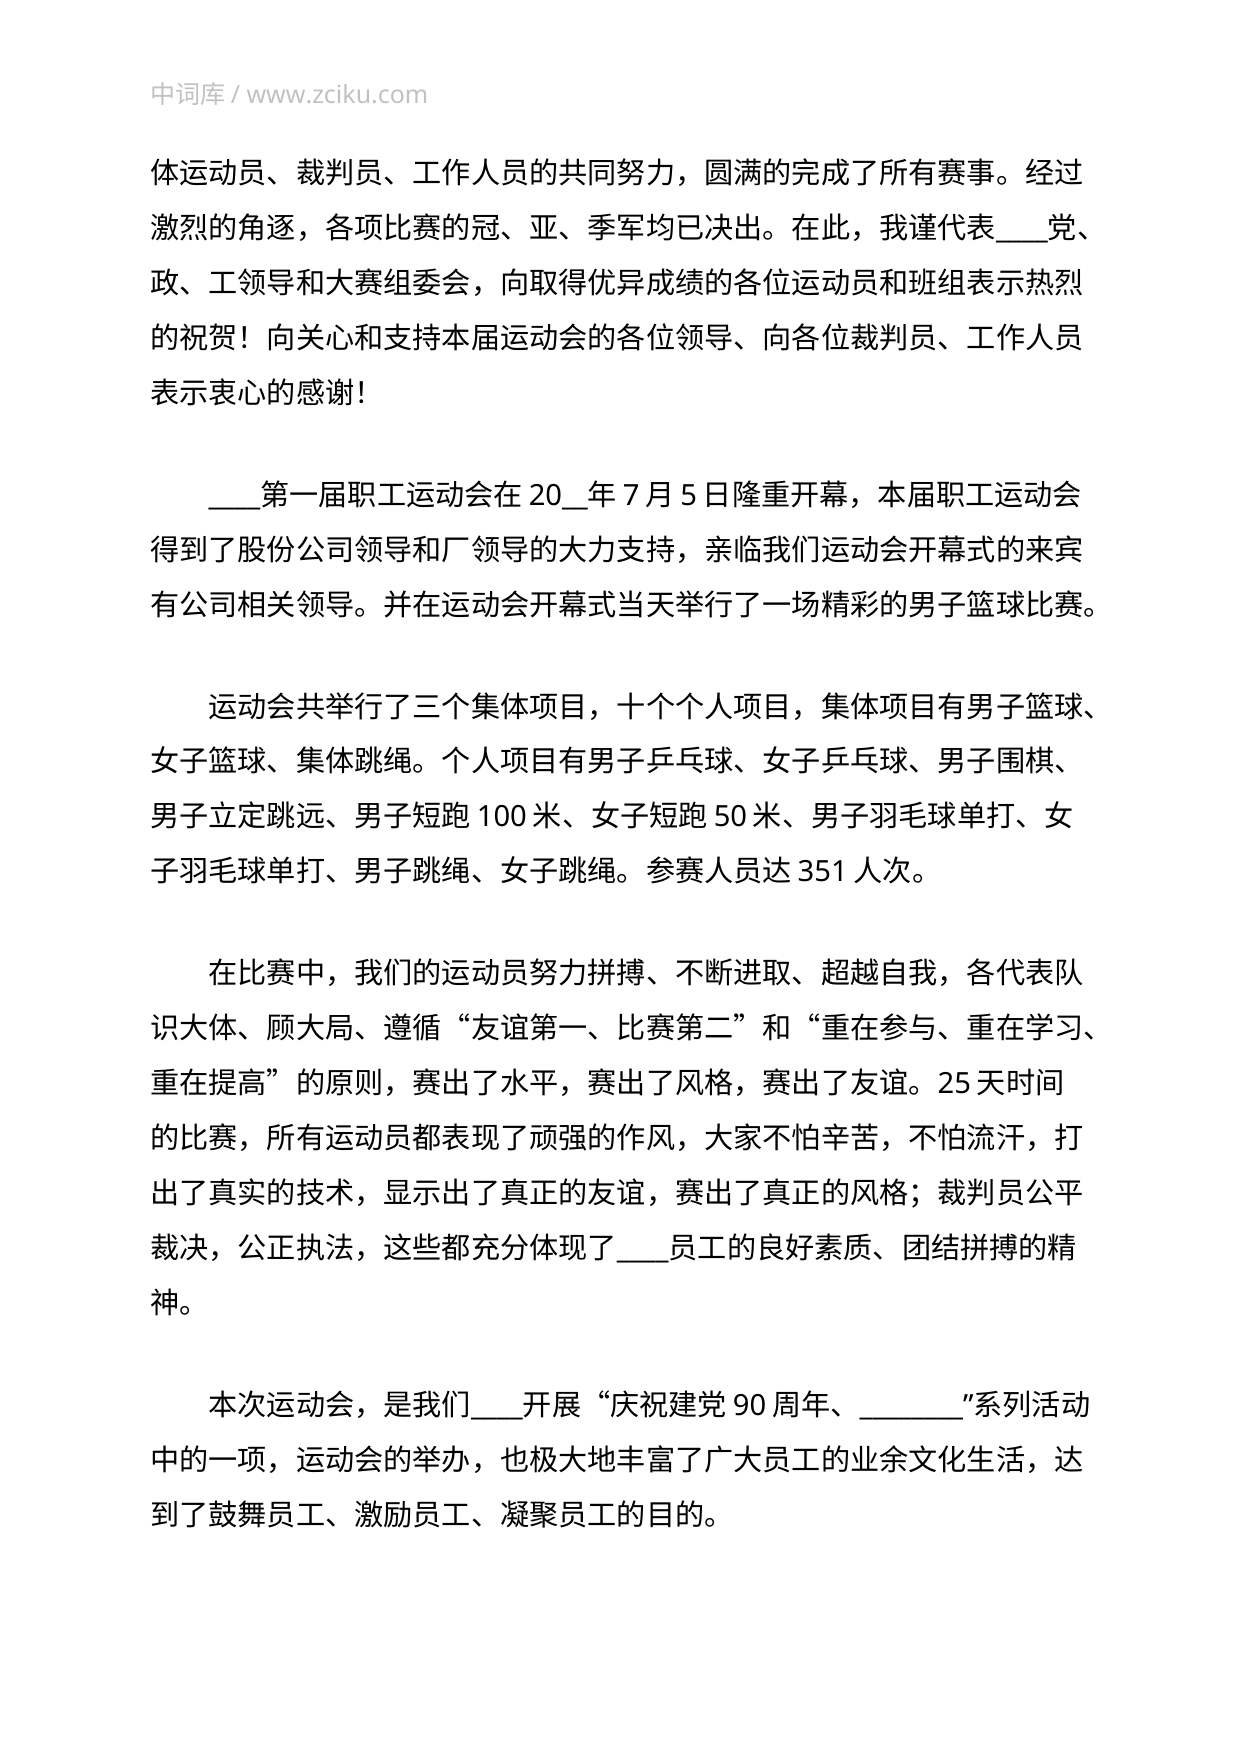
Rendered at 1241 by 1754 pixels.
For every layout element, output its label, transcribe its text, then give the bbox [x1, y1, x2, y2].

text 运动会共举行了三个集体项目，十个个人项目，集体项目有男子篮球、女子篮球、集体跳绳。个人项目有男子乒乓球、女子乒乓球、男子围棋、男子立定跳远、男子短跑100米、女子短跑50米、男子羽毛球单打、女子羽毛球单打、男子跳绳、女子跳绳。参赛人员达351人次。 [150, 683, 1090, 890]
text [150, 150, 1090, 412]
text 在比赛中，我们的运动员努力拼搏、不断进取、超越自我，各代表队识大体、顾大局、遵循“友谊第一、比赛第二”和“重在参与、重在学习、重在提高”的原则，赛出了水平，赛出了风格，赛出了友谊。25天时间的比赛，所有运动员都表现了顽强的作风，大家不怕辛苦，不怕流汗，打出了真实的技术，显示出了真正的友谊，赛出了真正的风格；裁判员公平裁决，公正执法，这些都充分体现了____员工的良好素质、团结拼搏的精神。 [150, 950, 1090, 1322]
text ____第一届职工运动会在20__年7月5日隆重开幕，本届职工运动会得到了股份公司领导和厂领导的大力支持，亲临我们运动会开幕式的来宾有公司相关领导。并在运动会开幕式当天举行了一场精彩的男子篮球比赛。 [150, 471, 1090, 624]
text 本次运动会，是我们____开展“庆祝建党90周年、________”系列活动中的一项，运动会的举办，也极大地丰富了广大员工的业余文化生活，达到了鼓舞员工、激励员工、凝聚员工的目的。 [150, 1381, 1090, 1533]
